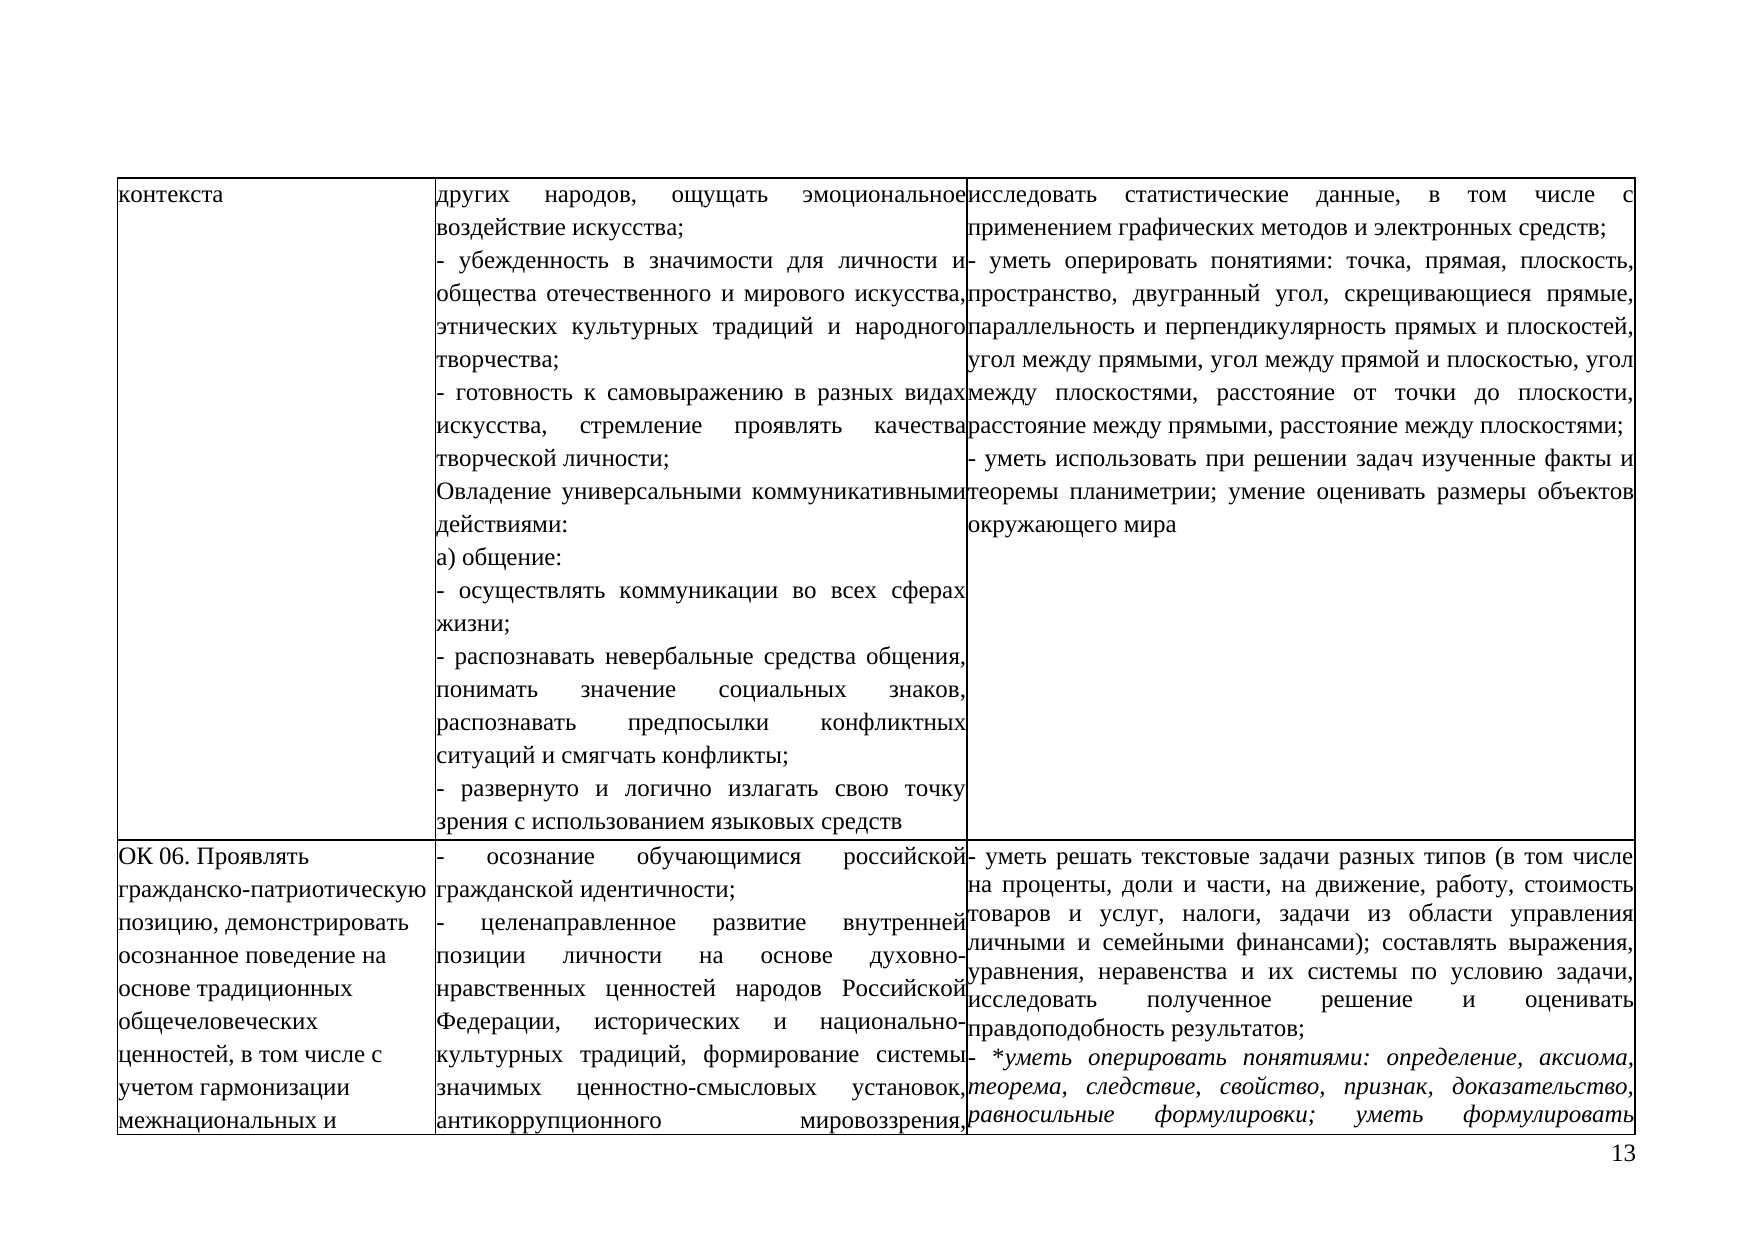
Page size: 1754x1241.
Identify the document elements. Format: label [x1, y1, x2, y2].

table_cell [118, 841, 435, 1134]
table_cell [968, 841, 1634, 1134]
table_cell [436, 841, 966, 1134]
table_cell [968, 179, 1634, 839]
table_cell [118, 179, 435, 839]
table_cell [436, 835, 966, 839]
table_cell [436, 179, 966, 476]
